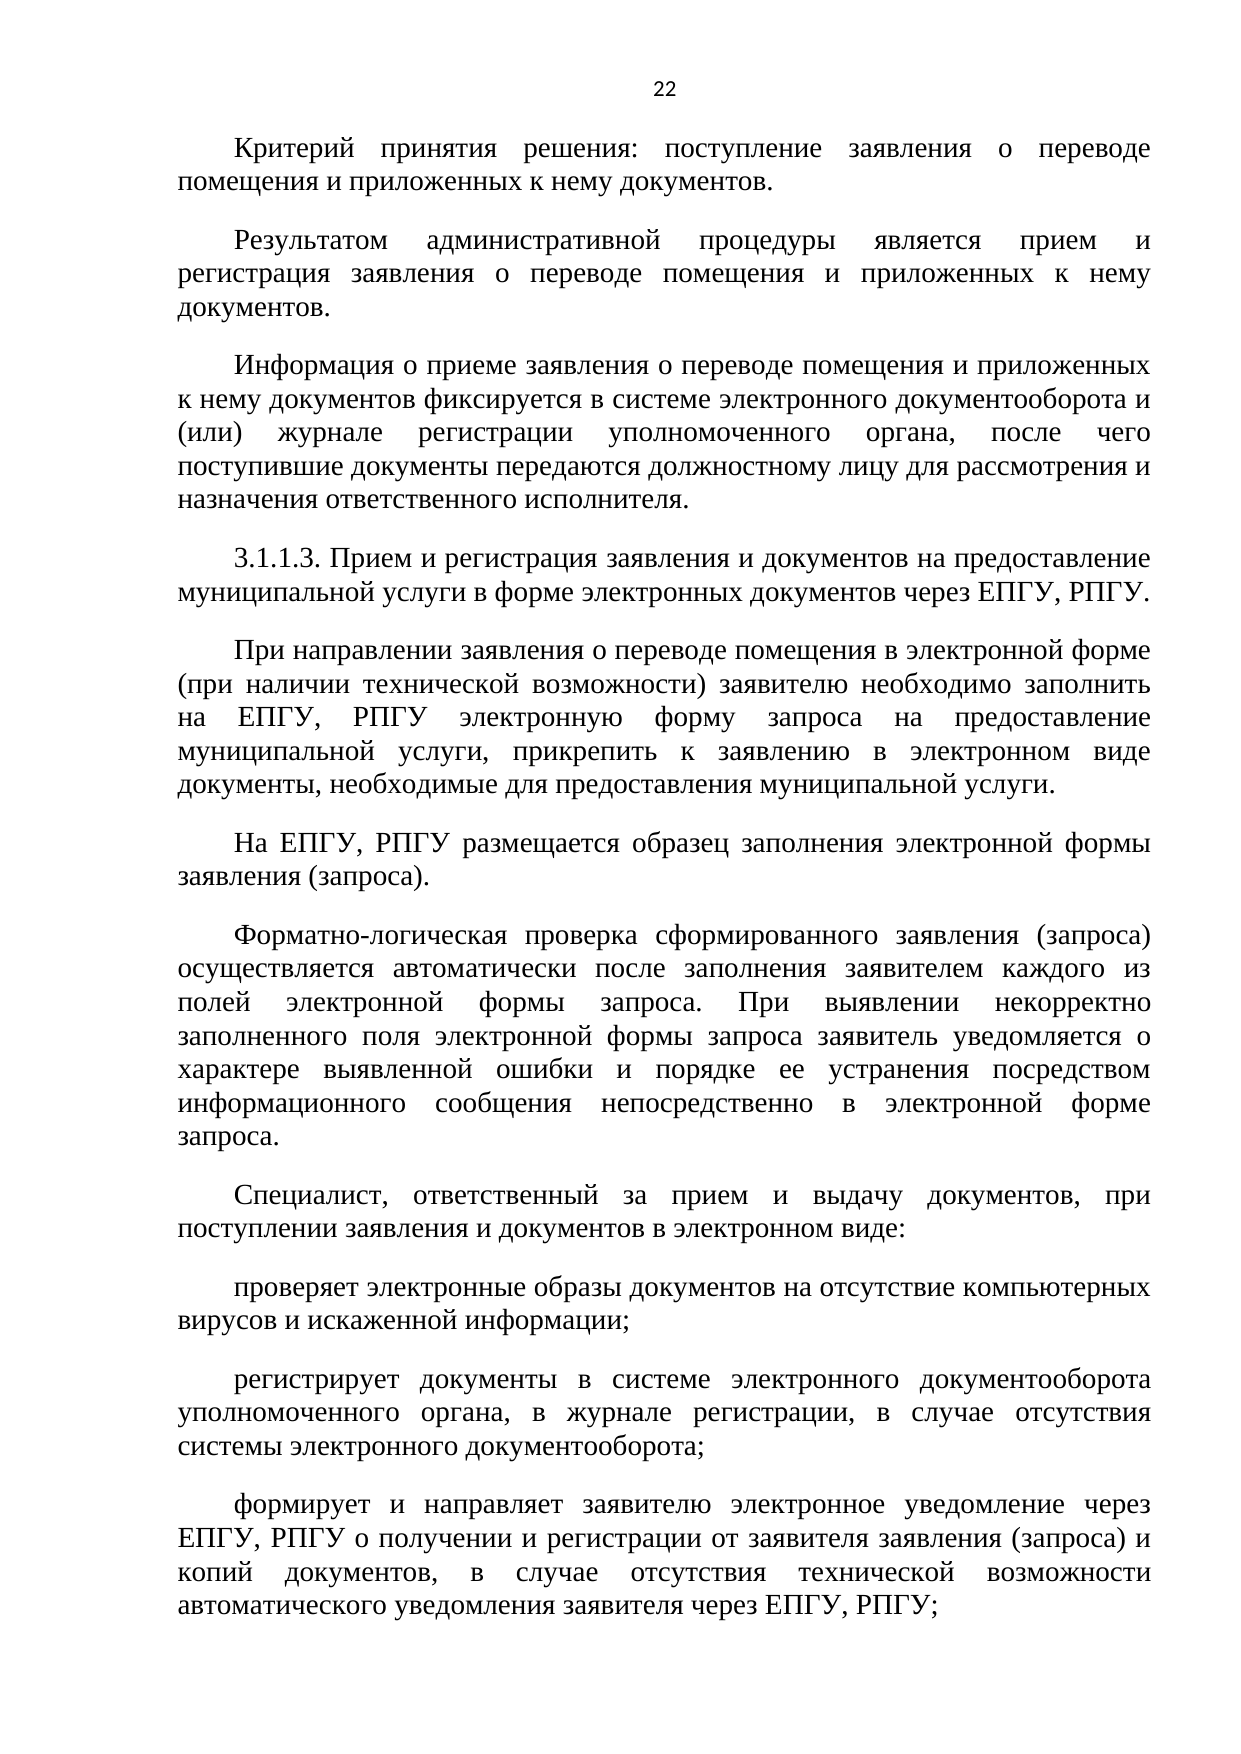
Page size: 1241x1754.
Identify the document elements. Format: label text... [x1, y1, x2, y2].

text При направлении заявления о переводе помещения в электронной форме (при наличии технической возможности) заявителю необходимо заполнить на ЕПГУ, РПГУ электронную форму запроса на предоставление муниципальной услуги, прикрепить к заявлению в электронном виде документы, необходимые для предоставления муниципальной услуги. [177, 632, 1152, 800]
text Информация о приеме заявления о переводе помещения и приложенных к нему документов фиксируется в системе электронного документооборота и (или) журнале регистрации уполномоченного органа, после чего поступившие документы передаются должностному лицу для рассмотрения и назначения ответственного исполнителя. [177, 347, 1152, 515]
text регистрирует документы в системе электронного документооборота уполномоченного органа, в журнале регистрации, в случае отсутствия системы электронного документооборота; [177, 1361, 1152, 1462]
text 3.1.1.3. Прием и регистрация заявления и документов на предоставление муниципальной услуги в форме электронных документов через ЕПГУ, РПГУ. [177, 540, 1152, 607]
text проверяет электронные образы документов на отсутствие компьютерных вирусов и искаженной информации; [177, 1269, 1152, 1336]
text На ЕПГУ, РПГУ размещается образец заполнения электронной формы заявления (запроса). [177, 825, 1152, 892]
text Форматно-логическая проверка сформированного заявления (запроса) осуществляется автоматически после заполнения заявителем каждого из полей электронной формы запроса. При выявлении некорректно заполненного поля электронной формы запроса заявитель уведомляется о характере выявленной ошибки и порядке ее устранения посредством информационного сообщения непосредственно в электронной форме запроса. [177, 917, 1152, 1152]
text Критерий принятия решения: поступление заявления о переводе помещения и приложенных к нему документов. [177, 130, 1152, 197]
text Специалист, ответственный за прием и выдачу документов, при поступлении заявления и документов в электронном виде: [177, 1177, 1152, 1244]
text Результатом административной процедуры является прием и регистрация заявления о переводе помещения и приложенных к нему документов. [177, 222, 1152, 322]
text формирует и направляет заявителю электронное уведомление через ЕПГУ, РПГУ о получении и регистрации от заявителя заявления (запроса) и копий документов, в случае отсутствия технической возможности автоматического уведомления заявителя через ЕПГУ, РПГУ; [177, 1487, 1152, 1621]
